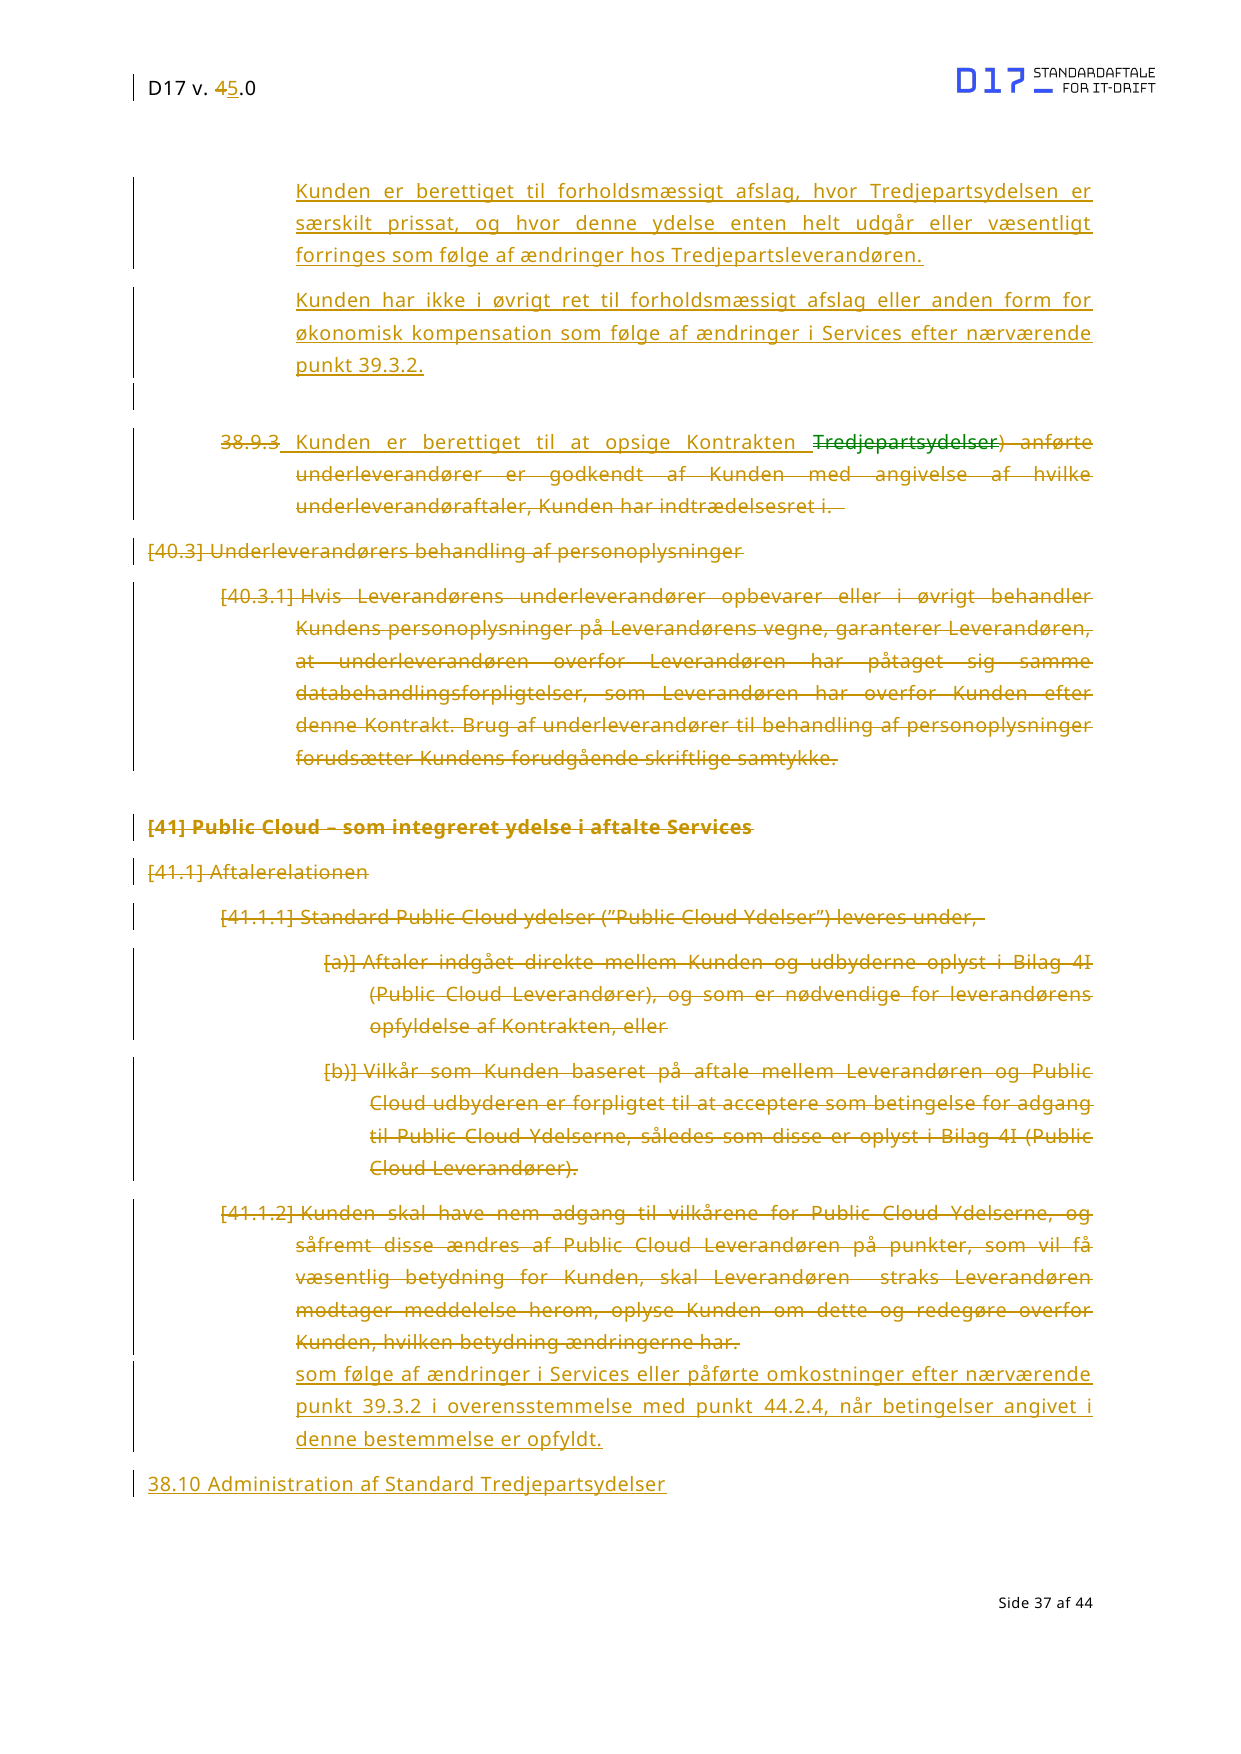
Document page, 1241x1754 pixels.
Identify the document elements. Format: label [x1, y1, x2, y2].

picture [953, 59, 1164, 100]
